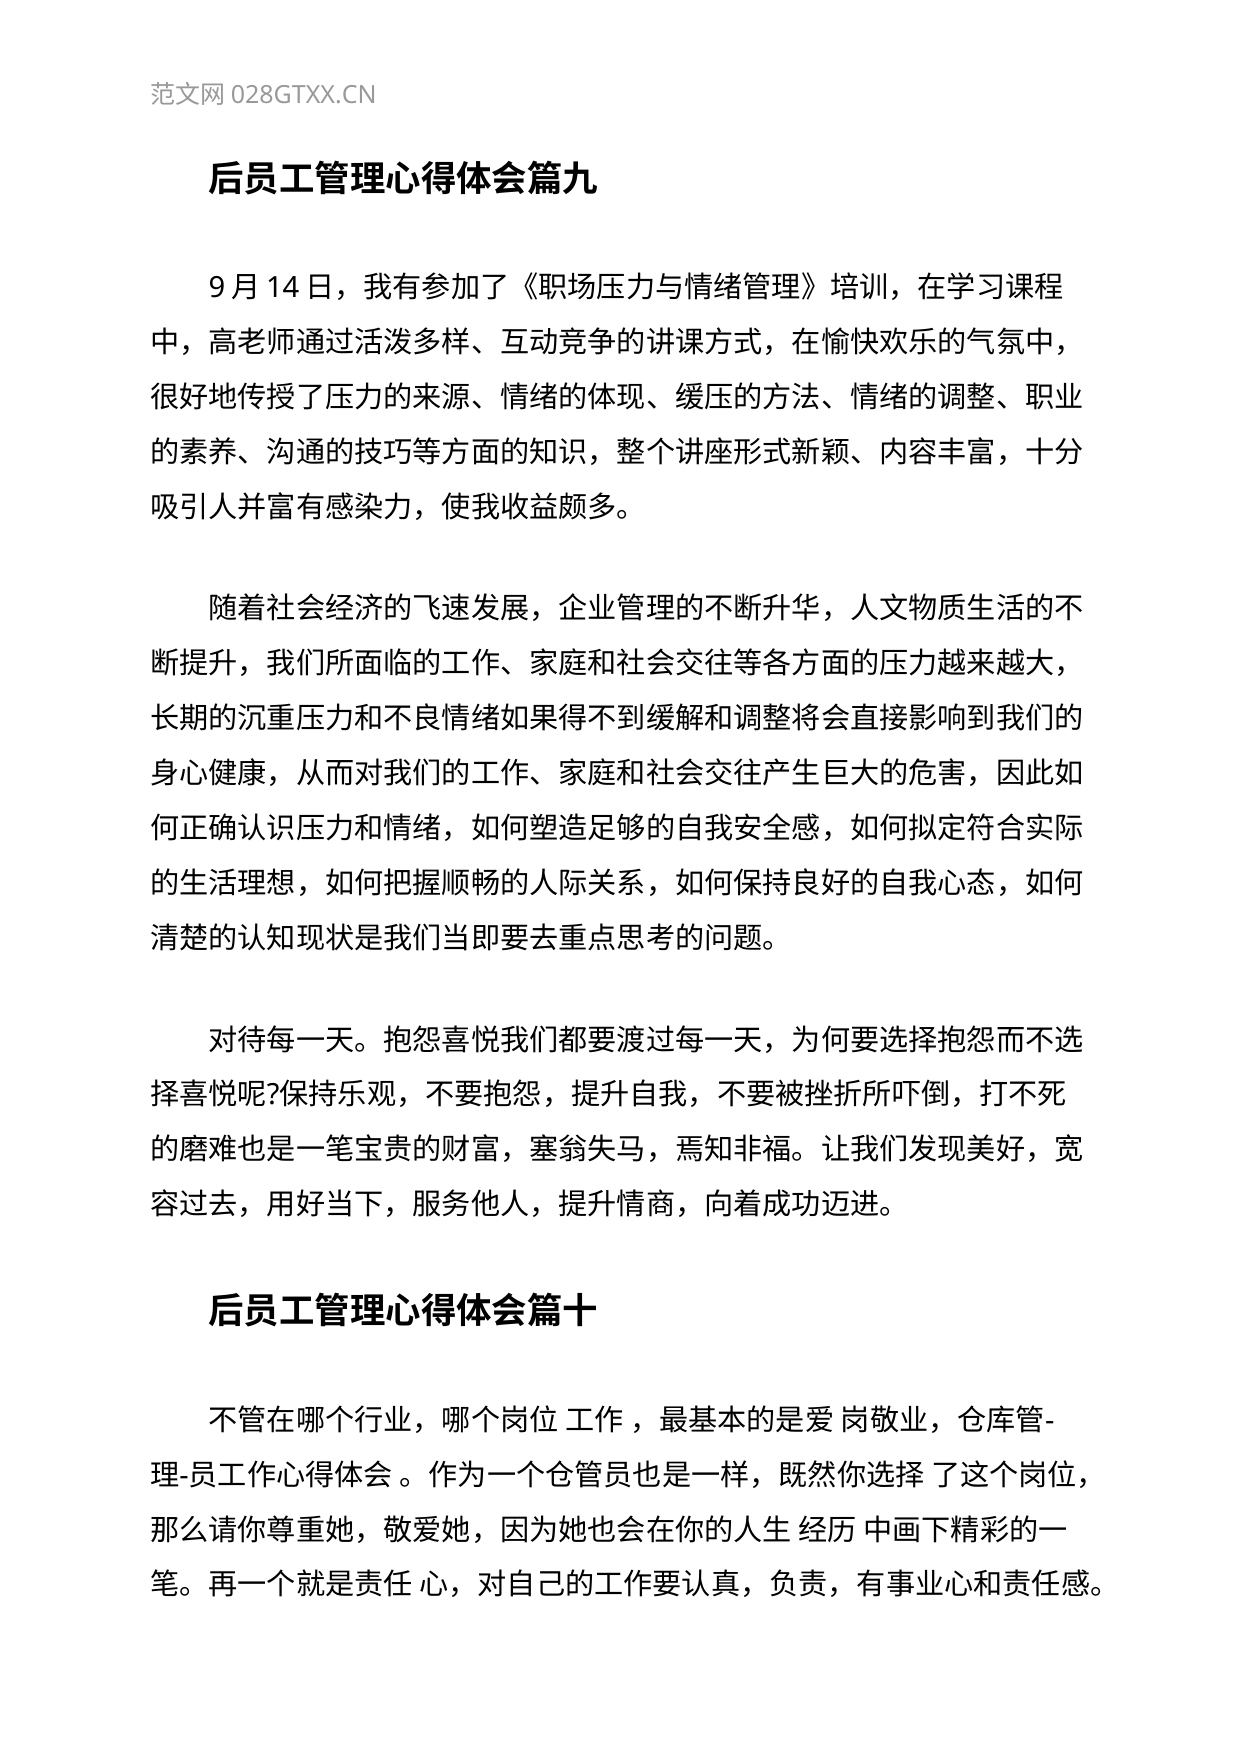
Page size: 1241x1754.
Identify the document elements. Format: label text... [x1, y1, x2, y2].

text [150, 1396, 1090, 1603]
text 随着社会经济的飞速发展，企业管理的不断升华，人文物质生活的不断提升，我们所面临的工作、家庭和社会交往等各方面的压力越来越大，长期的沉重压力和不良情绪如果得不到缓解和调整将会直接影响到我们的身心健康，从而对我们的工作、家庭和社会交往产生巨大的危害，因此如何正确认识压力和情绪，如何塑造足够的自我安全感，如何拟定符合实际的生活理想，如何把握顺畅的人际关系，如何保持良好的自我心态，如何清楚的认知现状是我们当即要去重点思考的问题。 [150, 585, 1090, 957]
text 9月14日，我有参加了《职场压力与情绪管理》培训，在学习课程中，高老师通过活泼多样、互动竞争的讲课方式，在愉快欢乐的气氛中，很好地传授了压力的来源、情绪的体现、缓压的方法、情绪的调整、职业的素养、沟通的技巧等方面的知识，整个讲座形式新颖、内容丰富，十分吸引人并富有感染力，使我收益颇多。 [150, 263, 1090, 525]
text 对待每一天。抱怨喜悦我们都要渡过每一天，为何要选择抱怨而不选择喜悦呢?保持乐观，不要抱怨，提升自我，不要被挫折所吓倒，打不死的磨难也是一笔宝贵的财富，塞翁失马，焉知非福。让我们发现美好，宽容过去，用好当下，服务他人，提升情商，向着成功迈进。 [150, 1016, 1090, 1223]
text 后员工管理心得体会篇十 [150, 1283, 1090, 1334]
text 后员工管理心得体会篇九 [150, 150, 1090, 201]
